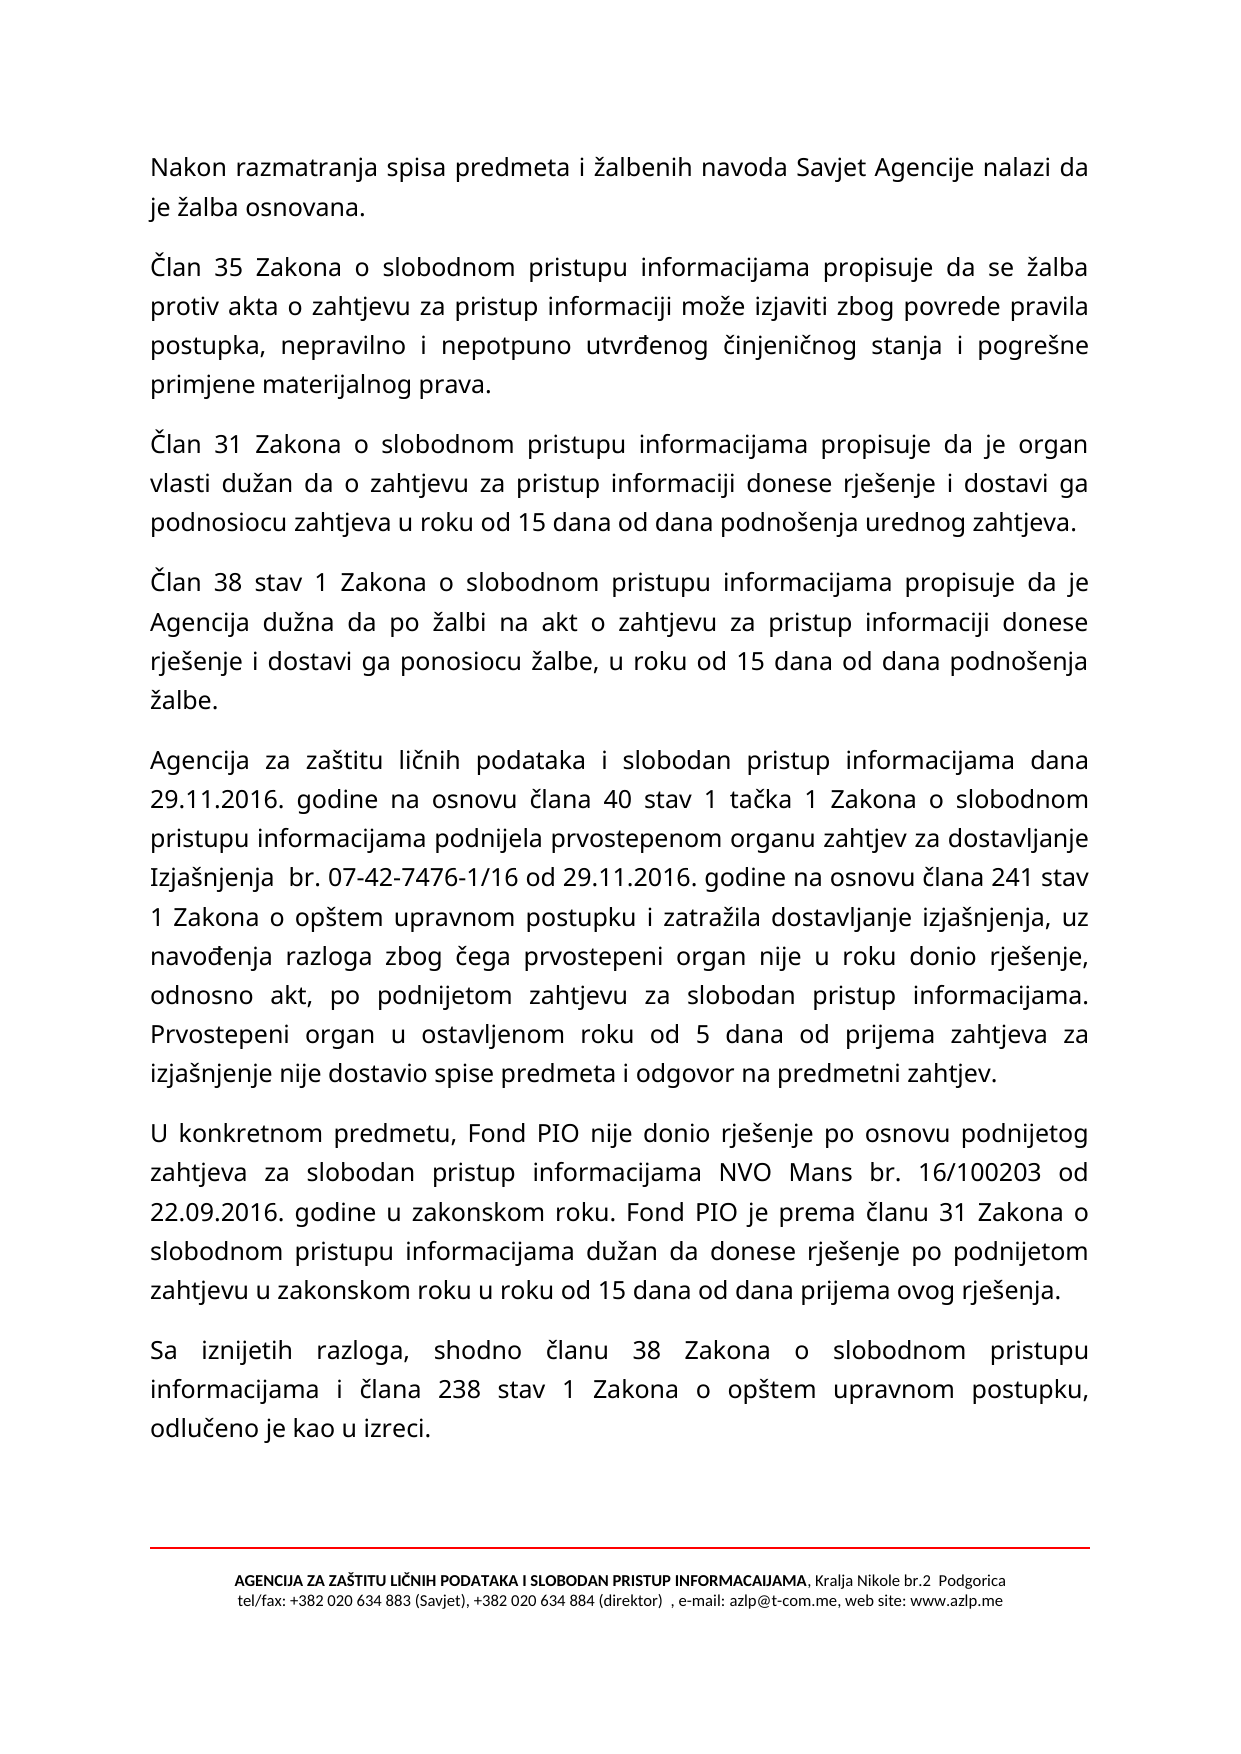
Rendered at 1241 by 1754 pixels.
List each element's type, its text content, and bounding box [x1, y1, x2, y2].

text Sa iznijetih razloga, shodno članu 38 Zakona o slobodnom pristupu informacijama i člana 238 stav 1 Zakona o opštem upravnom postupku, odlučeno je kao u izreci. [150, 1332, 1090, 1445]
text U konkretnom predmetu, Fond PIO nije donio rješenje po osnovu podnijetog zahtjeva za slobodan pristup informacijama NVO Mans br. 16/100203 od 22.09.2016. godine u zakonskom roku. Fond PIO je prema članu 31 Zakona o slobodnom pristupu informacijama dužan da donese rješenje po podnijetom zahtjevu u zakonskom roku u roku od 15 dana od dana prijema ovog rješenja. [150, 1116, 1090, 1307]
text Član 31 Zakona o slobodnom pristupu informacijama propisuje da je organ vlasti dužan da o zahtjevu za pristup informaciji donese rješenje i dostavi ga podnosiocu zahtjeva u roku od 15 dana od dana podnošenja urednog zahtjeva. [150, 427, 1090, 539]
text Nakon razmatranja spisa predmeta i žalbenih navoda Savjet Agencije nalazi da je žalba osnovana. [150, 150, 1090, 223]
text Član 35 Zakona o slobodnom pristupu informacijama propisuje da se žalba protiv akta o zahtjevu za pristup informaciji može izjaviti zbog povrede pravila postupka, nepravilno i nepotpuno utvrđenog činjeničnog stanja i pogrešne primjene materijalnog prava. [150, 249, 1090, 401]
text Član 38 stav 1 Zakona o slobodnom pristupu informacijama propisuje da je Agencija dužna da po žalbi na akt o zahtjevu za pristup informaciji donese rješenje i dostavi ga ponosiocu žalbe, u roku od 15 dana od dana podnošenja žalbe. [150, 565, 1090, 717]
text Agencija za zaštitu ličnih podataka i slobodan pristup informacijama dana 29.11.2016. godine na osnovu člana 40 stav 1 tačka 1 Zakona o slobodnom pristupu informacijama podnijela prvostepenom organu zahtjev za dostavljanje Izjašnjenja br. 07-42-7476-1/16 od 29.11.2016. godine na osnovu člana 241 stav 1 Zakona o opštem upravnom postupku i zatražila dostavljanje izjašnjenja, uz navođenja razloga zbog čega prvostepeni organ nije u roku donio rješenje, odnosno akt, po podnijetom zahtjevu za slobodan pristup informacijama. Prvostepeni organ u ostavljenom roku od 5 dana od prijema zahtjeva za izjašnjenje nije dostavio spise predmeta i odgovor na predmetni zahtjev. [150, 742, 1090, 1090]
